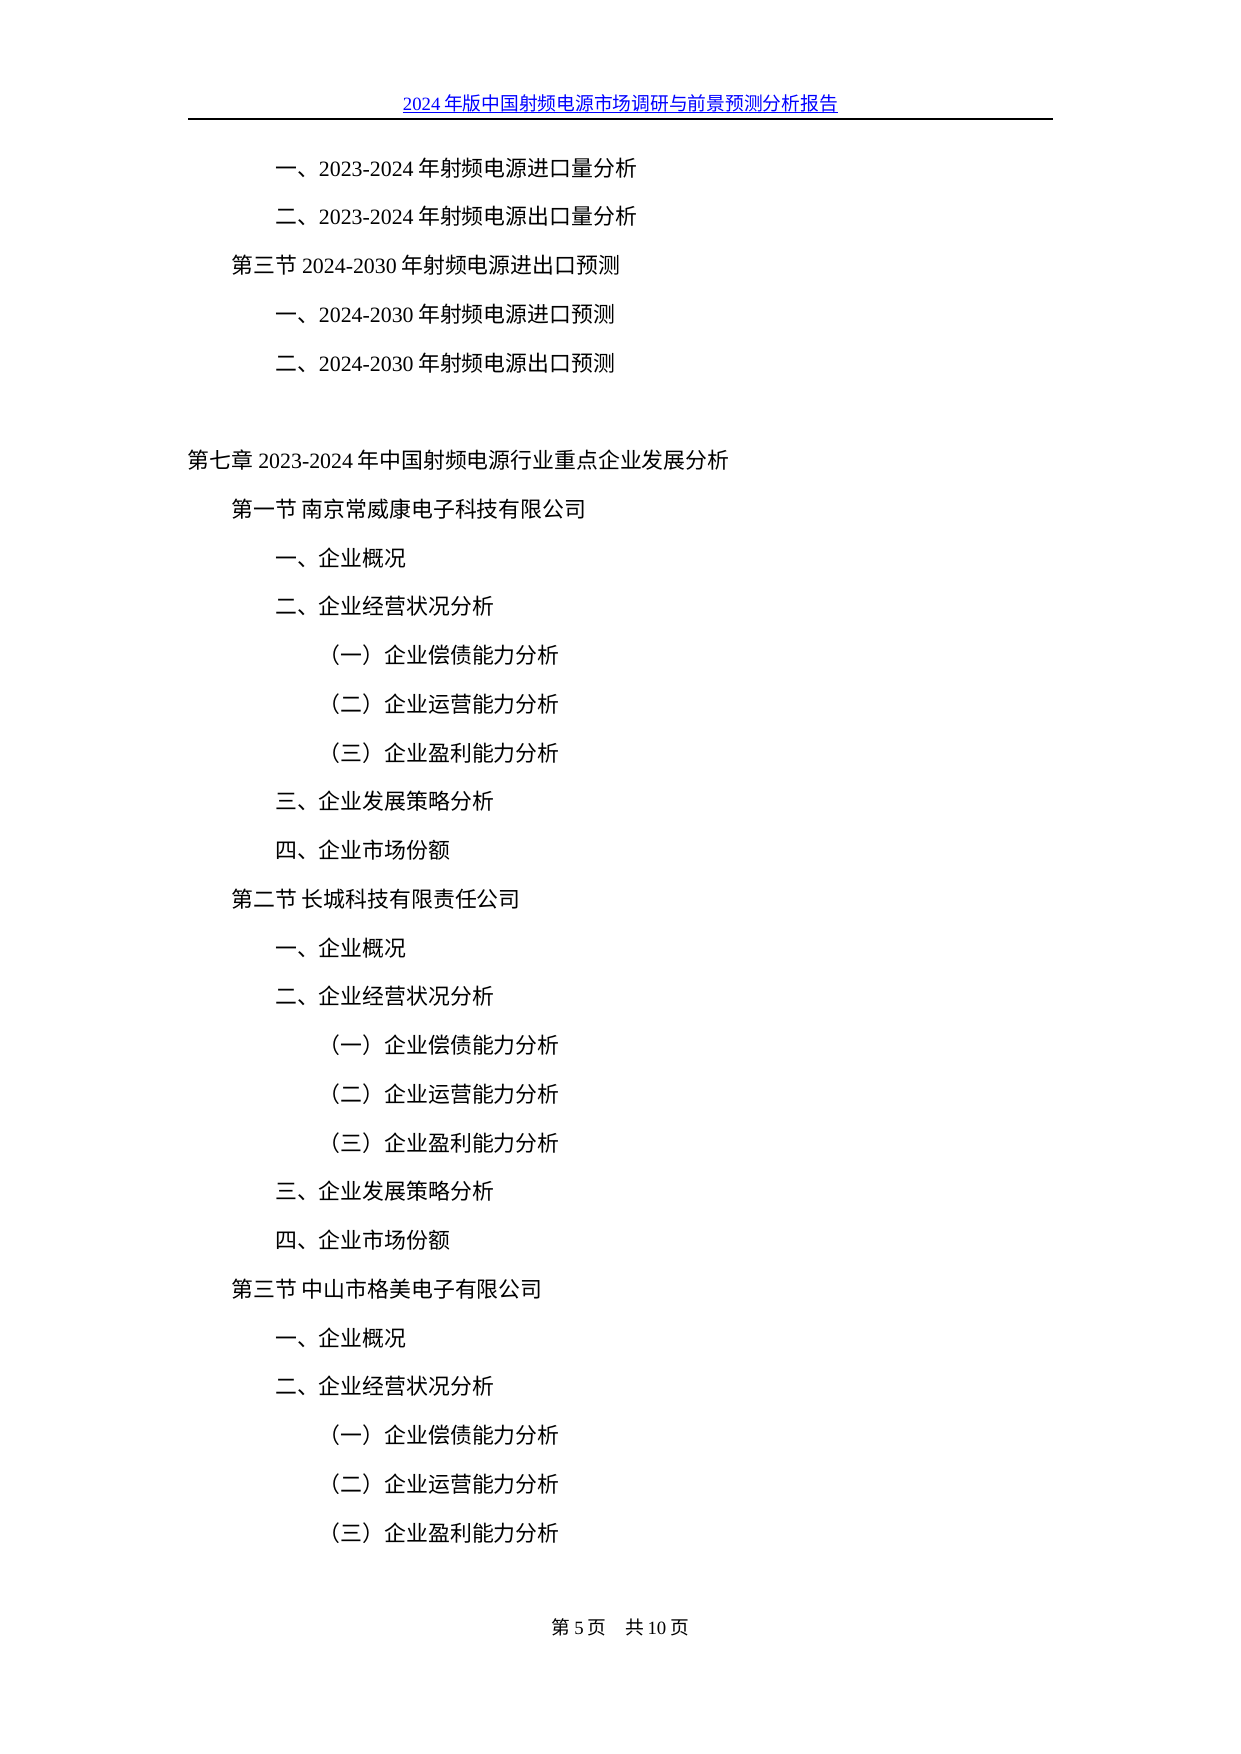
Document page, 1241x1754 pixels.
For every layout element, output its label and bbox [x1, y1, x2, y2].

text [187, 150, 1053, 1548]
